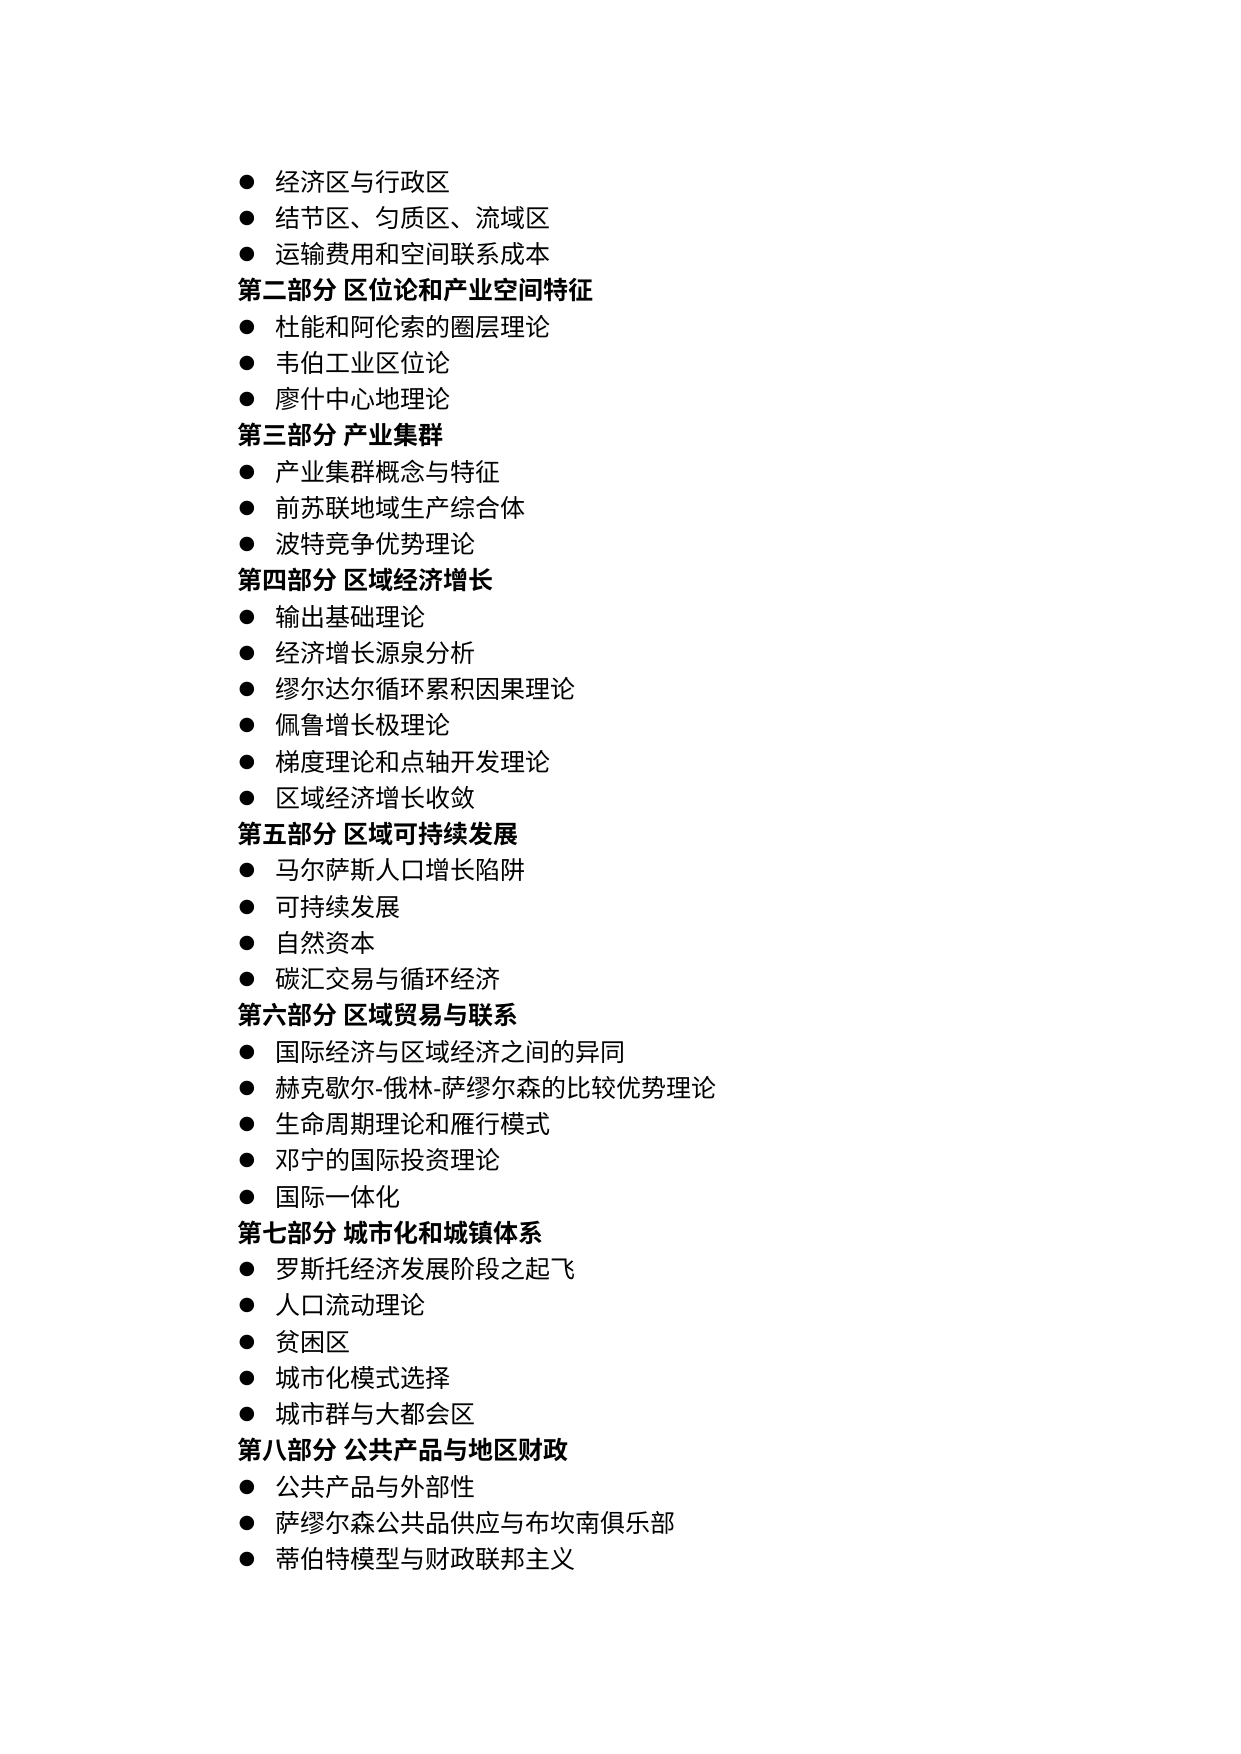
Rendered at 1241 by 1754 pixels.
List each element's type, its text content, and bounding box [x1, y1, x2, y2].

list 赫克歇尔-俄林-萨缪尔森的比较优势理论 [187, 1068, 1053, 1104]
list 经济增长源泉分析 [187, 633, 1053, 669]
list 波特竞争优势理论 [187, 524, 1053, 561]
text 第七部分 城市化和城镇体系 [187, 1213, 1053, 1249]
list 廖什中心地理论 [187, 379, 1053, 416]
list 梯度理论和点轴开发理论 [187, 742, 1053, 778]
list 萨缪尔森公共品供应与布坎南俱乐部 [187, 1503, 1053, 1539]
list 生命周期理论和雁行模式 [187, 1104, 1053, 1141]
list 公共产品与外部性 [187, 1467, 1053, 1503]
text 第五部分 区域可持续发展 [187, 814, 1053, 851]
list 区域经济增长收敛 [187, 778, 1053, 814]
list 可持续发展 [187, 887, 1053, 923]
list 国际经济与区域经济之间的异同 [187, 1032, 1053, 1068]
text 第四部分 区域经济增长 [187, 561, 1053, 597]
list 前苏联地域生产综合体 [187, 488, 1053, 524]
text 第三部分 产业集群 [187, 416, 1053, 452]
list 城市群与大都会区 [187, 1394, 1053, 1431]
list 运输费用和空间联系成本 [187, 234, 1053, 271]
list 贫困区 [187, 1322, 1053, 1358]
text 第六部分 区域贸易与联系 [187, 996, 1053, 1032]
list 人口流动理论 [187, 1286, 1053, 1322]
text 第八部分 公共产品与地区财政 [187, 1431, 1053, 1467]
list 经济区与行政区 [187, 162, 1053, 198]
list 佩鲁增长极理论 [187, 706, 1053, 742]
list 国际一体化 [187, 1177, 1053, 1213]
list 罗斯托经济发展阶段之起飞 [187, 1249, 1053, 1286]
list 缪尔达尔循环累积因果理论 [187, 669, 1053, 706]
list 城市化模式选择 [187, 1358, 1053, 1394]
list 马尔萨斯人口增长陷阱 [187, 851, 1053, 887]
list 自然资本 [187, 923, 1053, 959]
list 韦伯工业区位论 [187, 343, 1053, 379]
list 杜能和阿伦索的圈层理论 [187, 307, 1053, 343]
list 产业集群概念与特征 [187, 452, 1053, 488]
list 蒂伯特模型与财政联邦主义 [187, 1539, 1053, 1576]
text 第二部分 区位论和产业空间特征 [187, 271, 1053, 307]
list 碳汇交易与循环经济 [187, 959, 1053, 996]
list 输出基础理论 [187, 597, 1053, 633]
list 邓宁的国际投资理论 [187, 1141, 1053, 1177]
list 结节区、匀质区、流域区 [187, 198, 1053, 234]
